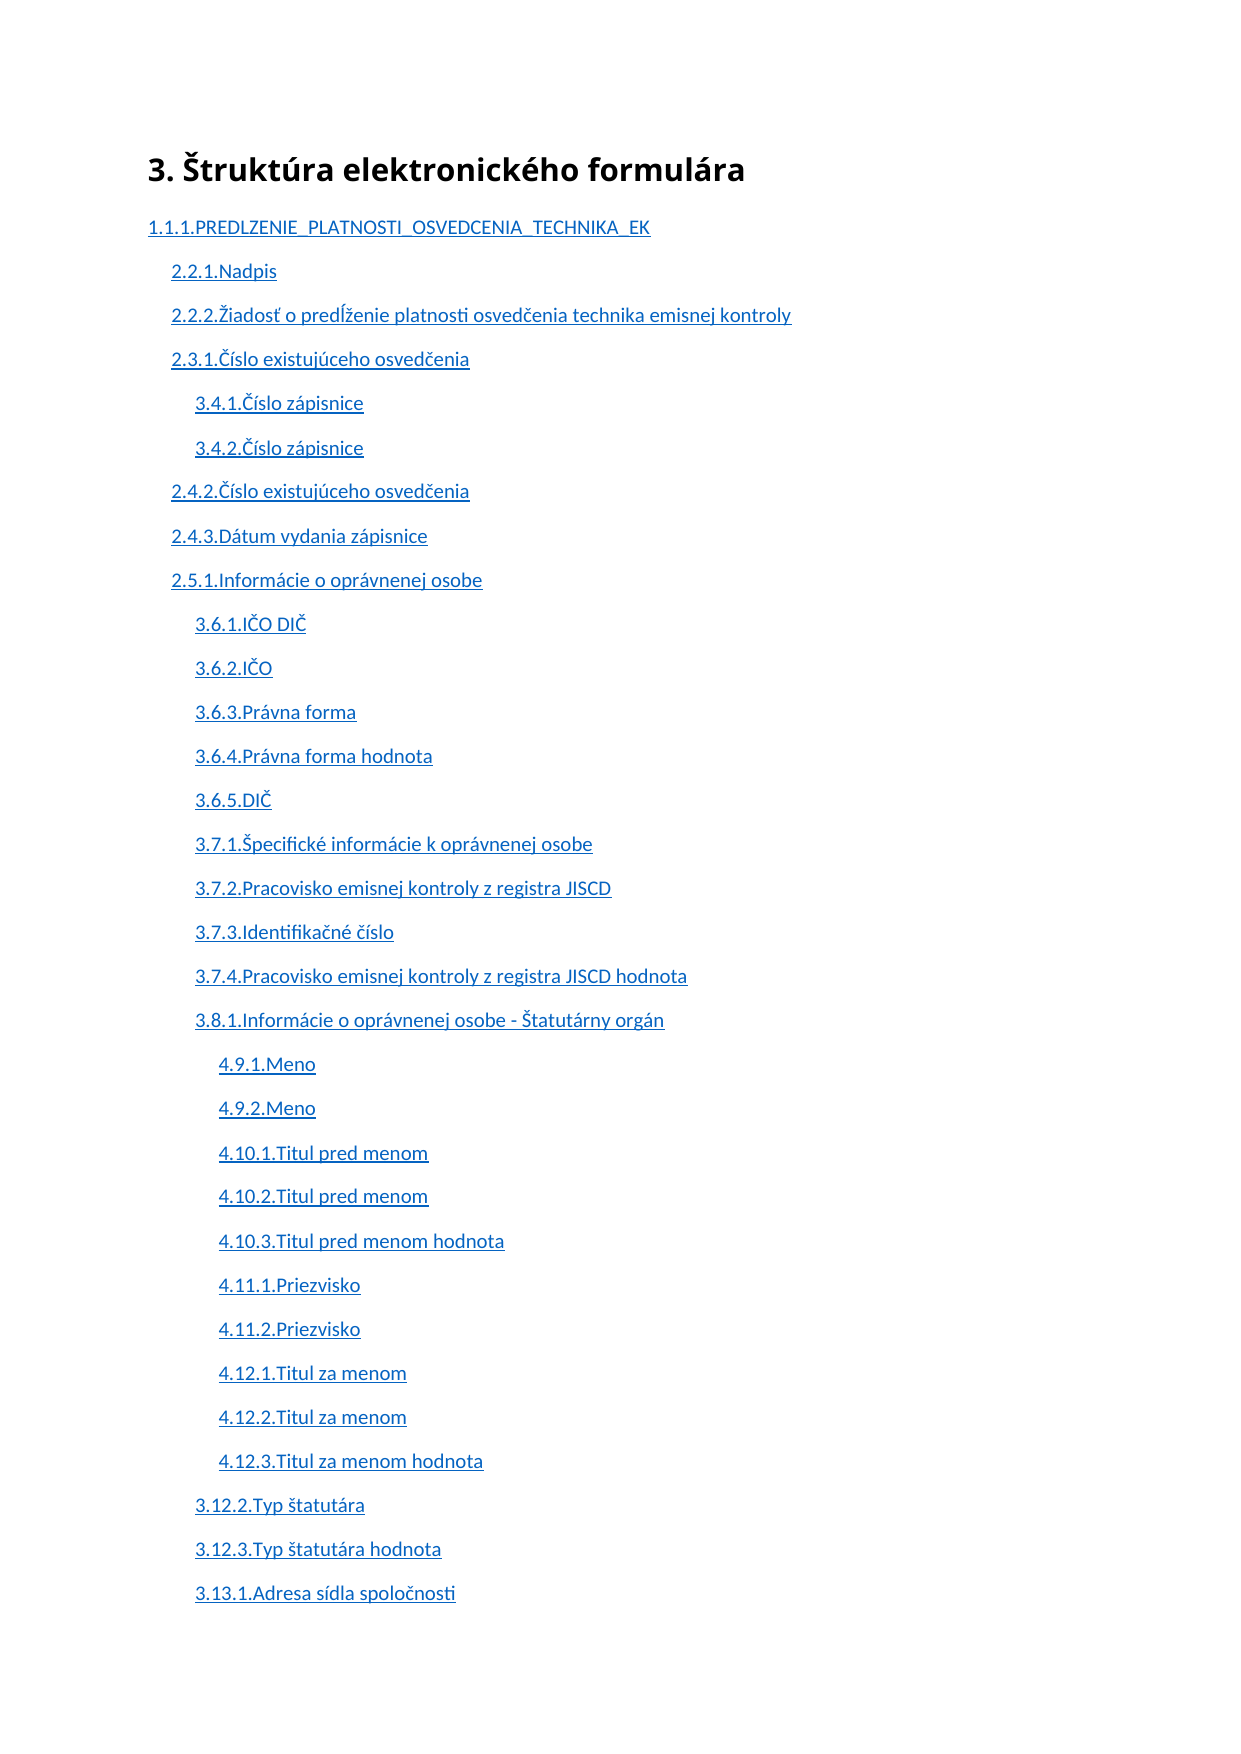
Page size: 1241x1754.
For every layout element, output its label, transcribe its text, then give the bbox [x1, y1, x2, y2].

text 3.6.1.IČO DIČ [148, 611, 1093, 636]
subtitle 3. Štruktúra elektronického formulára [148, 148, 1093, 190]
text 2.2.2.Žiadosť o predĺženie platnosti osvedčenia technika emisnej kontroly [148, 302, 1093, 328]
text 3.4.2.Číslo zápisnice [148, 435, 1093, 460]
text 3.4.1.Číslo zápisnice [148, 391, 1093, 416]
text 3.7.2.Pracovisko emisnej kontroly z registra JISCD [148, 875, 1093, 901]
text 3.12.3.Typ štatutára hodnota [148, 1536, 1093, 1562]
text 4.9.2.Meno [148, 1096, 1093, 1121]
text 4.12.2.Titul za menom [148, 1404, 1093, 1429]
text 3.7.1.Špecifické informácie k oprávnenej osobe [148, 831, 1093, 857]
text 4.11.2.Priezvisko [148, 1316, 1093, 1341]
text 2.4.2.Číslo existujúceho osvedčenia [148, 479, 1093, 504]
text 4.10.1.Titul pred menom [148, 1140, 1093, 1165]
text 4.9.1.Meno [148, 1052, 1093, 1077]
text 4.12.1.Titul za menom [148, 1360, 1093, 1385]
text 4.11.1.Priezvisko [148, 1272, 1093, 1297]
text 3.13.1.Adresa sídla spoločnosti [148, 1580, 1093, 1606]
text 2.3.1.Číslo existujúceho osvedčenia [148, 347, 1093, 372]
text 3.6.5.DIČ [148, 787, 1093, 813]
text 3.12.2.Typ štatutára [148, 1492, 1093, 1518]
text 3.6.3.Právna forma [148, 699, 1093, 724]
text 3.6.4.Právna forma hodnota [148, 743, 1093, 768]
text 3.7.4.Pracovisko emisnej kontroly z registra JISCD hodnota [148, 963, 1093, 989]
text 2.4.3.Dátum vydania zápisnice [148, 523, 1093, 548]
text 2.5.1.Informácie o oprávnenej osobe [148, 567, 1093, 592]
text 4.10.3.Titul pred menom hodnota [148, 1228, 1093, 1253]
text 4.12.3.Titul za menom hodnota [148, 1448, 1093, 1473]
text 3.6.2.IČO [148, 655, 1093, 680]
text 3.7.3.Identifikačné číslo [148, 919, 1093, 945]
text 2.2.1.Nadpis [148, 258, 1093, 284]
text 4.10.2.Titul pred menom [148, 1184, 1093, 1209]
text 1.1.1.PREDLZENIE_PLATNOSTI_OSVEDCENIA_TECHNIKA_EK [148, 214, 1093, 240]
text 3.8.1.Informácie o oprávnenej osobe - Štatutárny orgán [148, 1007, 1093, 1033]
